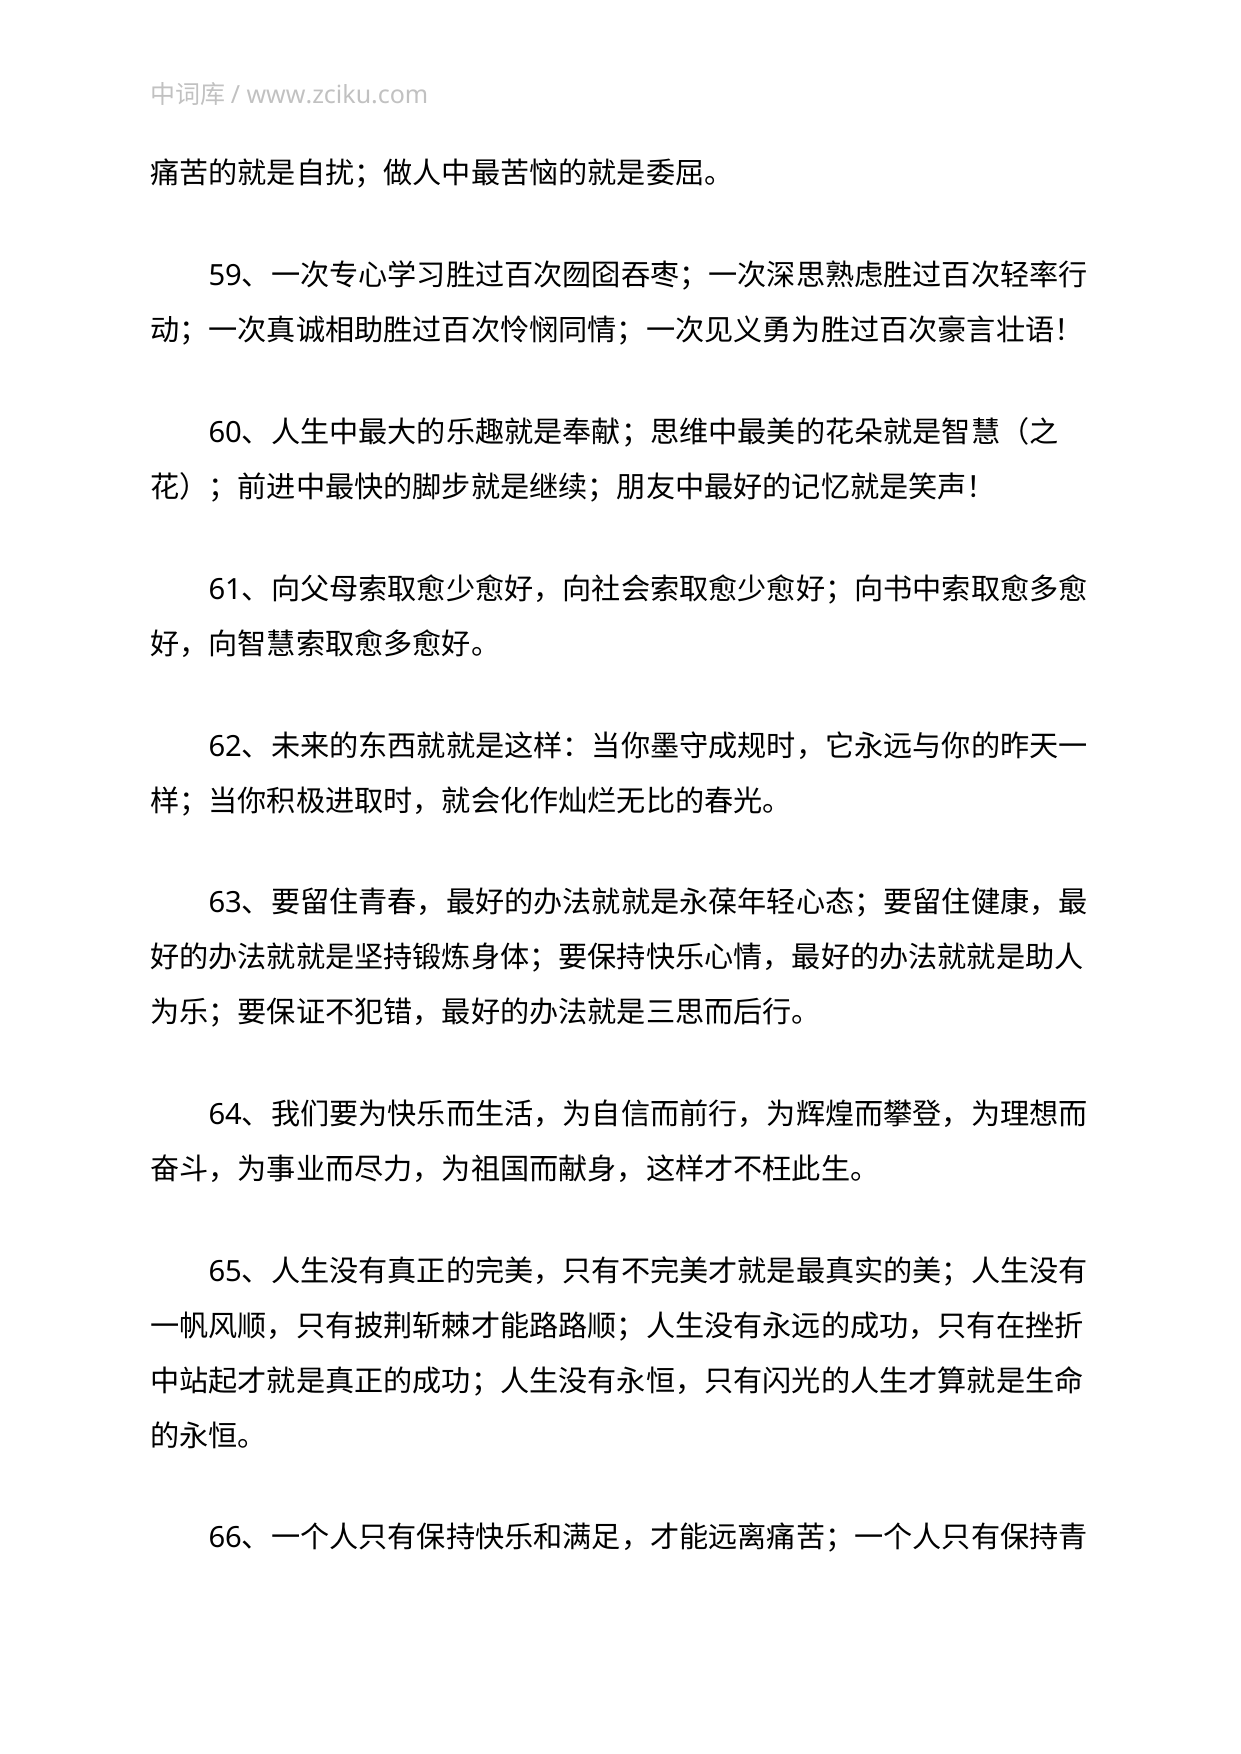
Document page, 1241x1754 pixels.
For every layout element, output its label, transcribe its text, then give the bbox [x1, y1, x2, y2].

text 61、向父母索取愈少愈好，向社会索取愈少愈好；向书中索取愈多愈好，向智慧索取愈多愈好。 [150, 565, 1090, 663]
text 64、我们要为快乐而生活，为自信而前行，为辉煌而攀登，为理想而奋斗，为事业而尽力，为祖国而献身，这样才不枉此生。 [150, 1091, 1090, 1188]
text 59、一次专心学习胜过百次囫囵吞枣；一次深思熟虑胜过百次轻率行动；一次真诚相助胜过百次怜悯同情；一次见义勇为胜过百次豪言壮语！ [150, 252, 1090, 349]
text 62、未来的东西就就是这样：当你墨守成规时，它永远与你的昨天一样；当你积极进取时，就会化作灿烂无比的春光。 [150, 722, 1090, 819]
text 60、人生中最大的乐趣就是奉献；思维中最美的花朵就是智慧（之花）；前进中最快的脚步就是继续；朋友中最好的记忆就是笑声！ [150, 408, 1090, 506]
text 63、要留住青春，最好的办法就就是永葆年轻心态；要留住健康，最好的办法就就是坚持锻炼身体；要保持快乐心情，最好的办法就就是助人为乐；要保证不犯错，最好的办法就是三思而后行。 [150, 879, 1090, 1031]
text 65、人生没有真正的完美，只有不完美才就是最真实的美；人生没有一帆风顺，只有披荆斩棘才能路路顺；人生没有永远的成功，只有在挫折中站起才就是真正的成功；人生没有永恒，只有闪光的人生才算就是生命的永恒。 [150, 1247, 1090, 1454]
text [150, 1514, 1090, 1556]
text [150, 150, 1090, 192]
